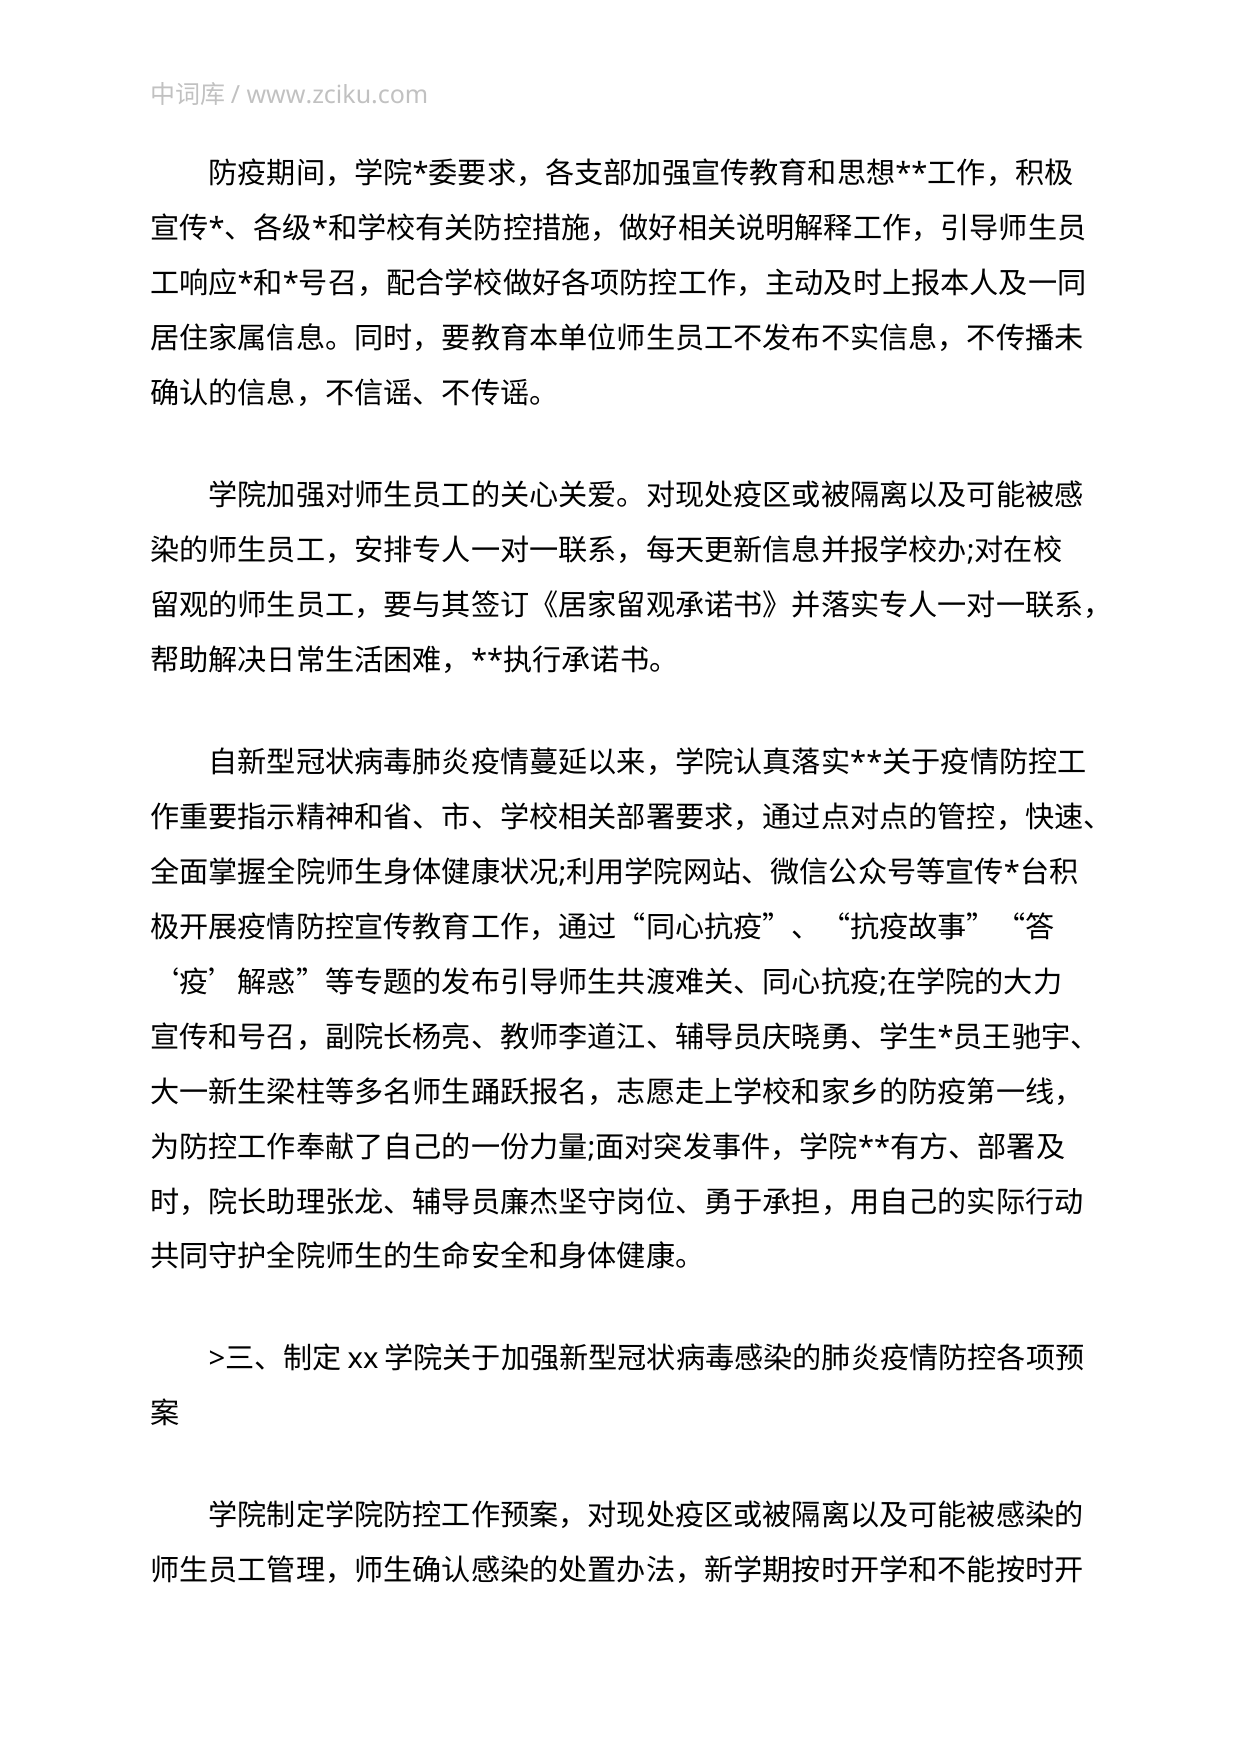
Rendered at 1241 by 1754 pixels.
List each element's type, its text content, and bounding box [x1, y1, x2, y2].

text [150, 1492, 1090, 1589]
text 学院加强对师生员工的关心关爱。对现处疫区或被隔离以及可能被感染的师生员工，安排专人一对一联系，每天更新信息并报学校办;对在校留观的师生员工，要与其签订《居家留观承诺书》并落实专人一对一联系，帮助解决日常生活困难，**执行承诺书。 [150, 472, 1090, 679]
text >三、制定xx学院关于加强新型冠状病毒感染的肺炎疫情防控各项预案 [150, 1335, 1090, 1432]
text 防疫期间，学院*委要求，各支部加强宣传教育和思想**工作，积极宣传*、各级*和学校有关防控措施，做好相关说明解释工作，引导师生员工响应*和*号召，配合学校做好各项防控工作，主动及时上报本人及一同居住家属信息。同时，要教育本单位师生员工不发布不实信息，不传播未确认的信息，不信谣、不传谣。 [150, 150, 1090, 412]
text 自新型冠状病毒肺炎疫情蔓延以来，学院认真落实**关于疫情防控工作重要指示精神和省、市、学校相关部署要求，通过点对点的管控，快速、全面掌握全院师生身体健康状况;利用学院网站、微信公众号等宣传*台积极开展疫情防控宣传教育工作，通过“同心抗疫”、“抗疫故事”“答‘疫’解惑”等专题的发布引导师生共渡难关、同心抗疫;在学院的大力宣传和号召，副院长杨亮、教师李道江、辅导员庆晓勇、学生*员王驰宇、大一新生梁柱等多名师生踊跃报名，志愿走上学校和家乡的防疫第一线，为防控工作奉献了自己的一份力量;面对突发事件，学院**有方、部署及时，院长助理张龙、辅导员廉杰坚守岗位、勇于承担，用自己的实际行动共同守护全院师生的生命安全和身体健康。 [150, 738, 1090, 1275]
